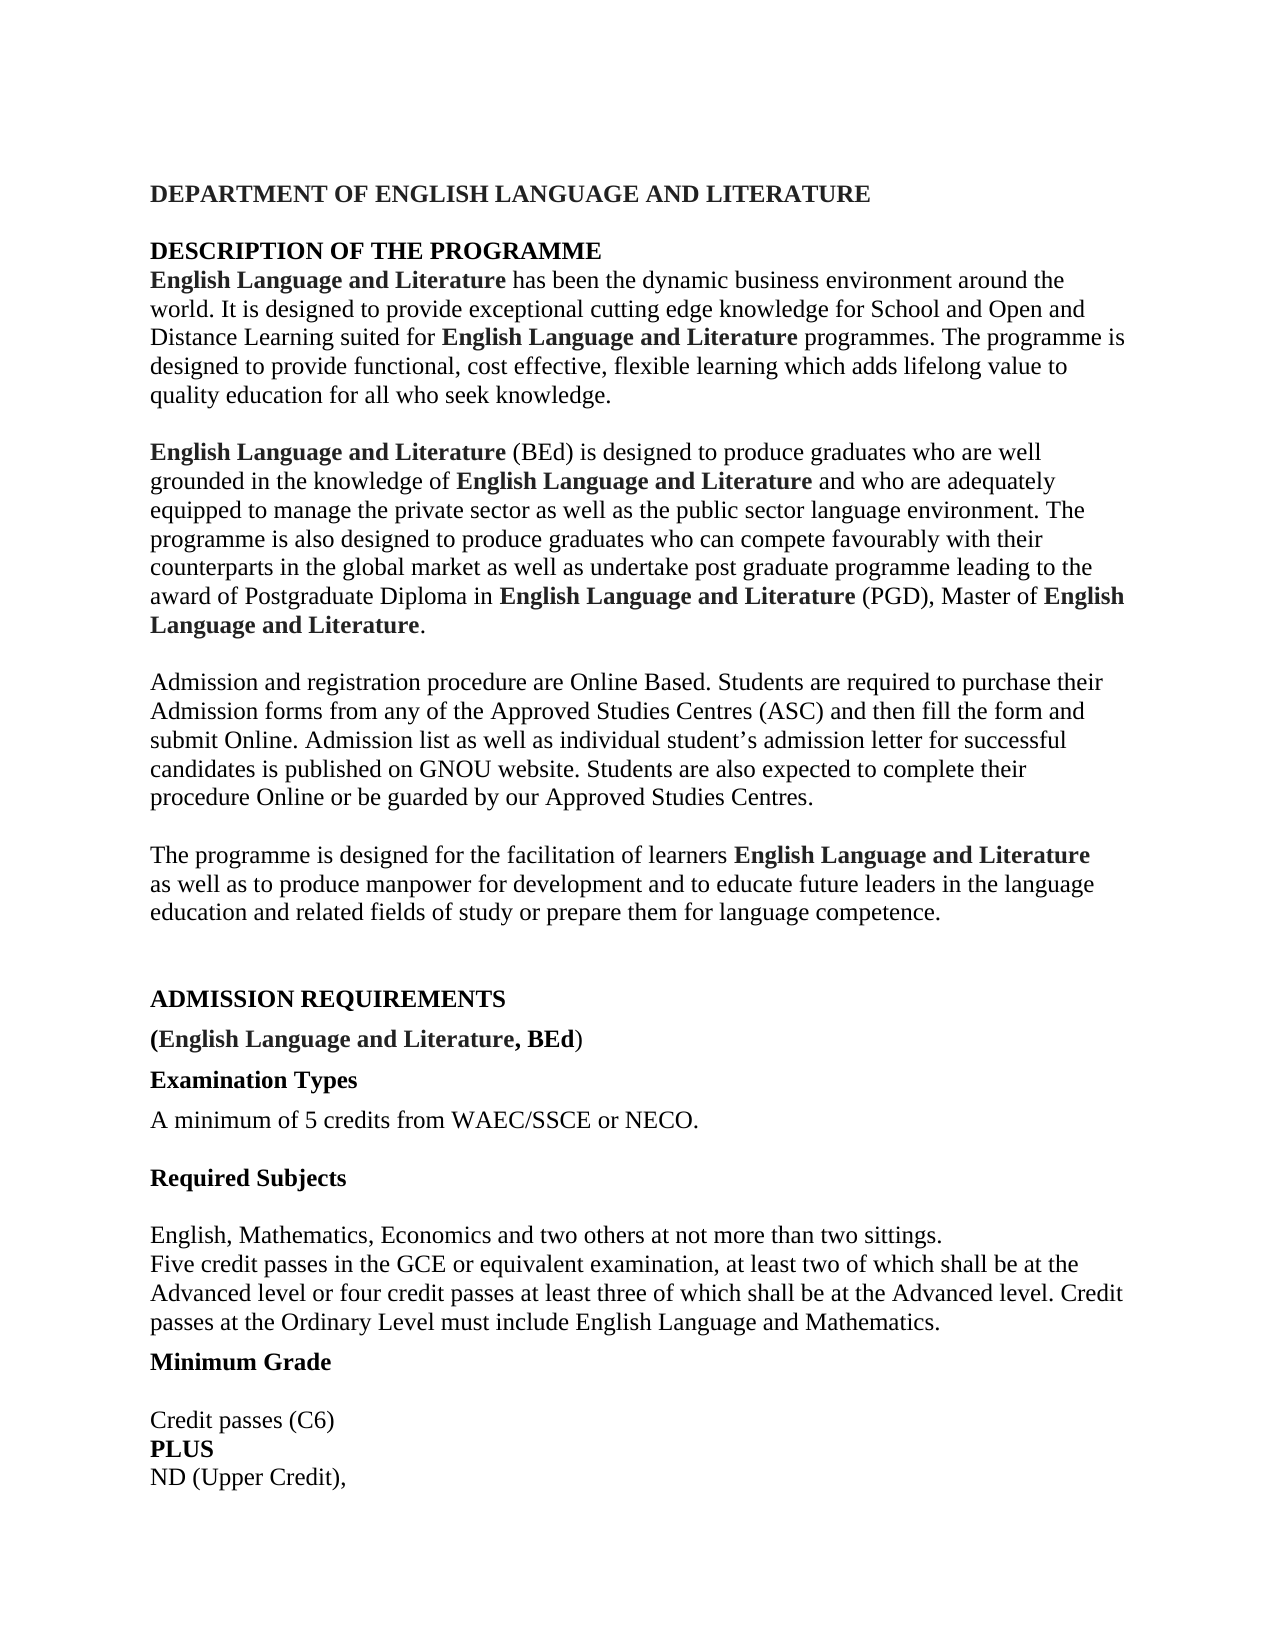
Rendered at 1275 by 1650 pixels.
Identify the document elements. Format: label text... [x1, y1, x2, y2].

text ADMISSION REQUIREMENTS [150, 984, 1125, 1012]
text English Language and Literature (BEd) is designed to produce graduates who are well grounded in the knowledge of English Language and Literature and who are adequately equipped to manage the private sector as well as the public sector language environment. The programme is also designed to produce graduates who can compete favourably with their counterparts in the global market as well as undertake post graduate programme leading to the award of Postgraduate Diploma in English Language and Literature (PGD), Master of English Language and Literature. [150, 437, 1125, 639]
text ND (Upper Credit), [150, 1462, 1125, 1491]
text Examination Types [150, 1053, 1125, 1094]
text English, Mathematics, Economics and two others at not more than two sittings. [150, 1221, 1125, 1249]
text DEPARTMENT OF ENGLISH LANGUAGE AND LITERATURE [150, 179, 1125, 207]
text PLUS [150, 1434, 1125, 1462]
text English Language and Literature has been the dynamic business environment around the world. It is designed to provide exceptional cutting edge knowledge for School and Open and Distance Learning suited for English Language and Literature programmes. The programme is designed to provide functional, cost effective, flexible learning which adds lifelong value to quality education for all who seek knowledge. [150, 265, 1125, 409]
text Required Subjects [150, 1163, 1125, 1192]
text Admission and registration procedure are Online Based. Students are required to purchase their Admission forms from any of the Approved Studies Centres (ASC) and then fill the form and submit Online. Admission list as well as individual student’s admission letter for successful candidates is published on GNOU website. Students are also expected to complete their procedure Online or be guarded by our Approved Studies Centres. [150, 667, 1125, 811]
text (English Language and Literature, BEd) [150, 1012, 1125, 1053]
text Five credit passes in the GCE or equivalent examination, at least two of which shall be at the Advanced level or four credit passes at least three of which shall be at the Advanced level. Credit passes at the Ordinary Level must include English Language and Mathematics. [150, 1249, 1125, 1336]
text A minimum of 5 credits from WAEC/SSCE or NECO. [150, 1094, 1125, 1134]
text The programme is designed for the facilitation of learners English Language and Literature as well as to produce manpower for development and to educate future leaders in the language education and related fields of study or prepare them for language competence. [150, 840, 1125, 926]
text Credit passes (C6) [150, 1405, 1125, 1434]
text DESCRIPTION OF THE PROGRAMME [150, 236, 1125, 265]
text Minimum Grade [150, 1336, 1125, 1376]
